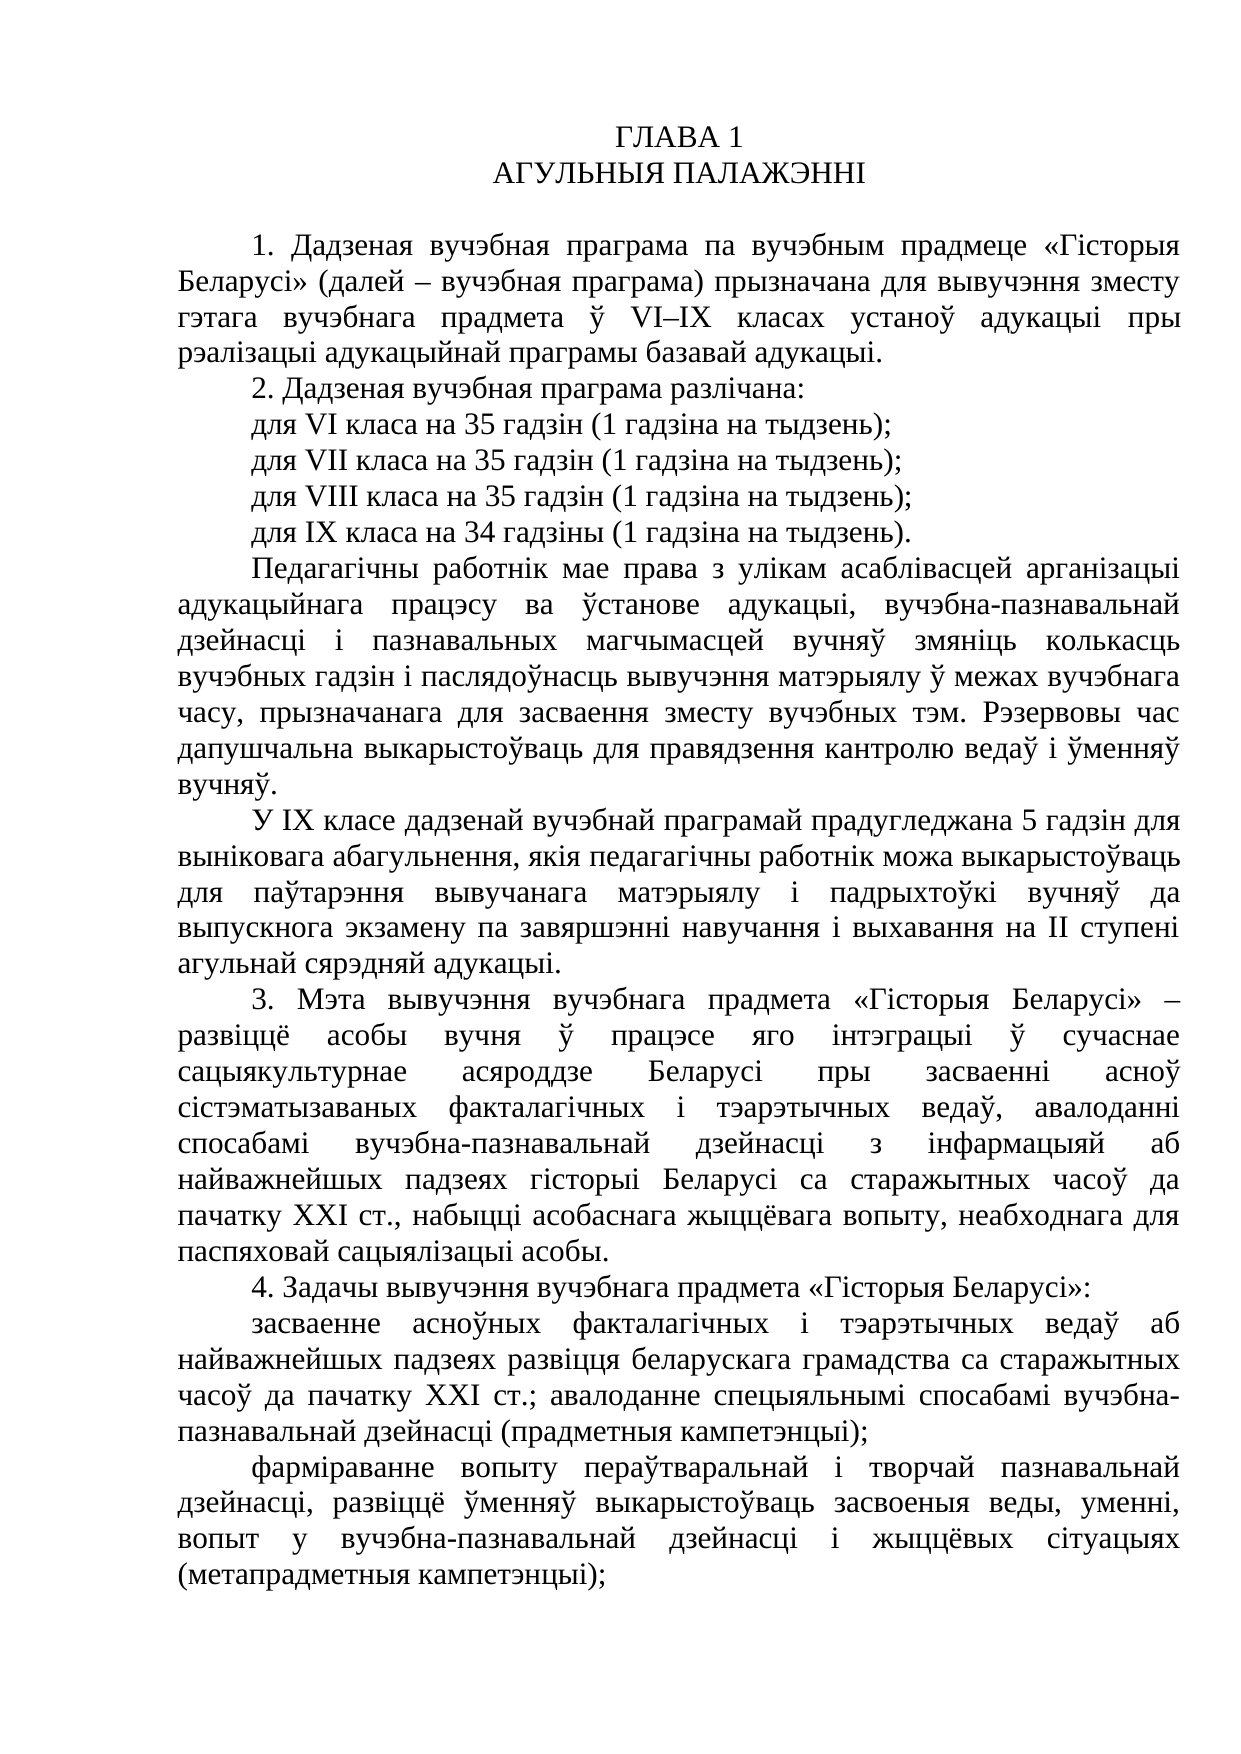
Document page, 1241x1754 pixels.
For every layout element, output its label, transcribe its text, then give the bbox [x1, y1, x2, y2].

text 3. Мэта вывучэння вучэбнага прадмета «Гісторыя Беларусі» – развіццё асобы вучня ў працэсе яго інтэграцыі ў сучаснае сацыякультурнае асяроддзе Беларусі пры засваенні асноў сістэматызаваных факталагічных і тэарэтычных ведаў, авалоданні спосабамі вучэбна-пазнавальнай дзейнасці з інфармацыяй аб найважнейшых падзеях гісторыі Беларусі са старажытных часоў да пачатку XXI ст., набыцці асобаснага жыццёвага вопыту, неабходнага для паспяховай сацыялізацыі асобы. [177, 981, 1181, 1268]
text для VIII класа на 35 гадзін (1 гадзіна на тыдзень); [177, 477, 1181, 513]
text У IX класе дадзенай вучэбнай праграмай прадугледжана 5 гадзін для выніковага абагульнення, якія педагагічны работнік можа выкарыстоўваць для паўтарэння вывучанага матэрыялу і падрыхтоўкі вучняў да выпускнога экзамену па завяршэнні навучання і выхавання на II ступені агульнай сярэдняй адукацыі. [177, 801, 1181, 981]
text 4. Задачы вывучэння вучэбнага прадмета «Гісторыя Беларусі»: [177, 1268, 1181, 1304]
text для IХ класа на 34 гадзіны (1 гадзіна на тыдзень). [177, 513, 1181, 549]
text Педагагічны работнік мае права з улікам асаблівасцей арганізацыі адукацыйнага працэсу ва ўстанове адукацыі, вучэбна-пазнавальнай дзейнасці і пазнавальных магчымасцей вучняў змяніць колькасць вучэбных гадзін і паслядоўнасць вывучэння матэрыялу ў межах вучэбнага часу, прызначанага для засваення зместу вучэбных тэм. Рэзервовы час дапушчальна выкарыстоўваць для правядзення кантролю ведаў і ўменняў вучняў. [177, 549, 1181, 801]
text АГУЛЬНЫЯ ПАЛАЖЭННІ [177, 154, 1181, 190]
text для VI класа на 35 гадзін (1 гадзіна на тыдзень); [177, 406, 1181, 442]
text 2. Дадзеная вучэбная праграма разлічана: [177, 370, 1181, 406]
text фарміраванне вопыту пераўтваральнай і творчай пазнавальнай дзейнасці, развіццё ўменняў выкарыстоўваць засвоеныя веды, уменні, вопыт у вучэбна-пазнавальнай дзейнасці і жыццёвых сітуацыях (метапрадметныя кампетэнцыі); [177, 1448, 1181, 1592]
text для VII класа на 35 гадзін (1 гадзіна на тыдзень); [177, 442, 1181, 477]
text засваенне асноўных факталагічных і тэарэтычных ведаў аб найважнейшых падзеях развіцця беларускага грамадства са старажытных часоў да пачатку XXI ст.; авалоданне спецыяльнымі спосабамі вучэбна-пазнавальнай дзейнасці (прадметныя кампетэнцыі); [177, 1304, 1181, 1448]
text 1. Дадзеная вучэбная праграма па вучэбным прадмеце «Гісторыя Беларусі» (далей – вучэбная праграма) прызначана для вывучэння зместу гэтага вучэбнага прадмета ў VI–IX класах устаноў адукацыі пры рэалізацыі адукацыйнай праграмы базавай адукацыі. [177, 226, 1181, 370]
text ГЛАВА 1 [177, 118, 1181, 154]
